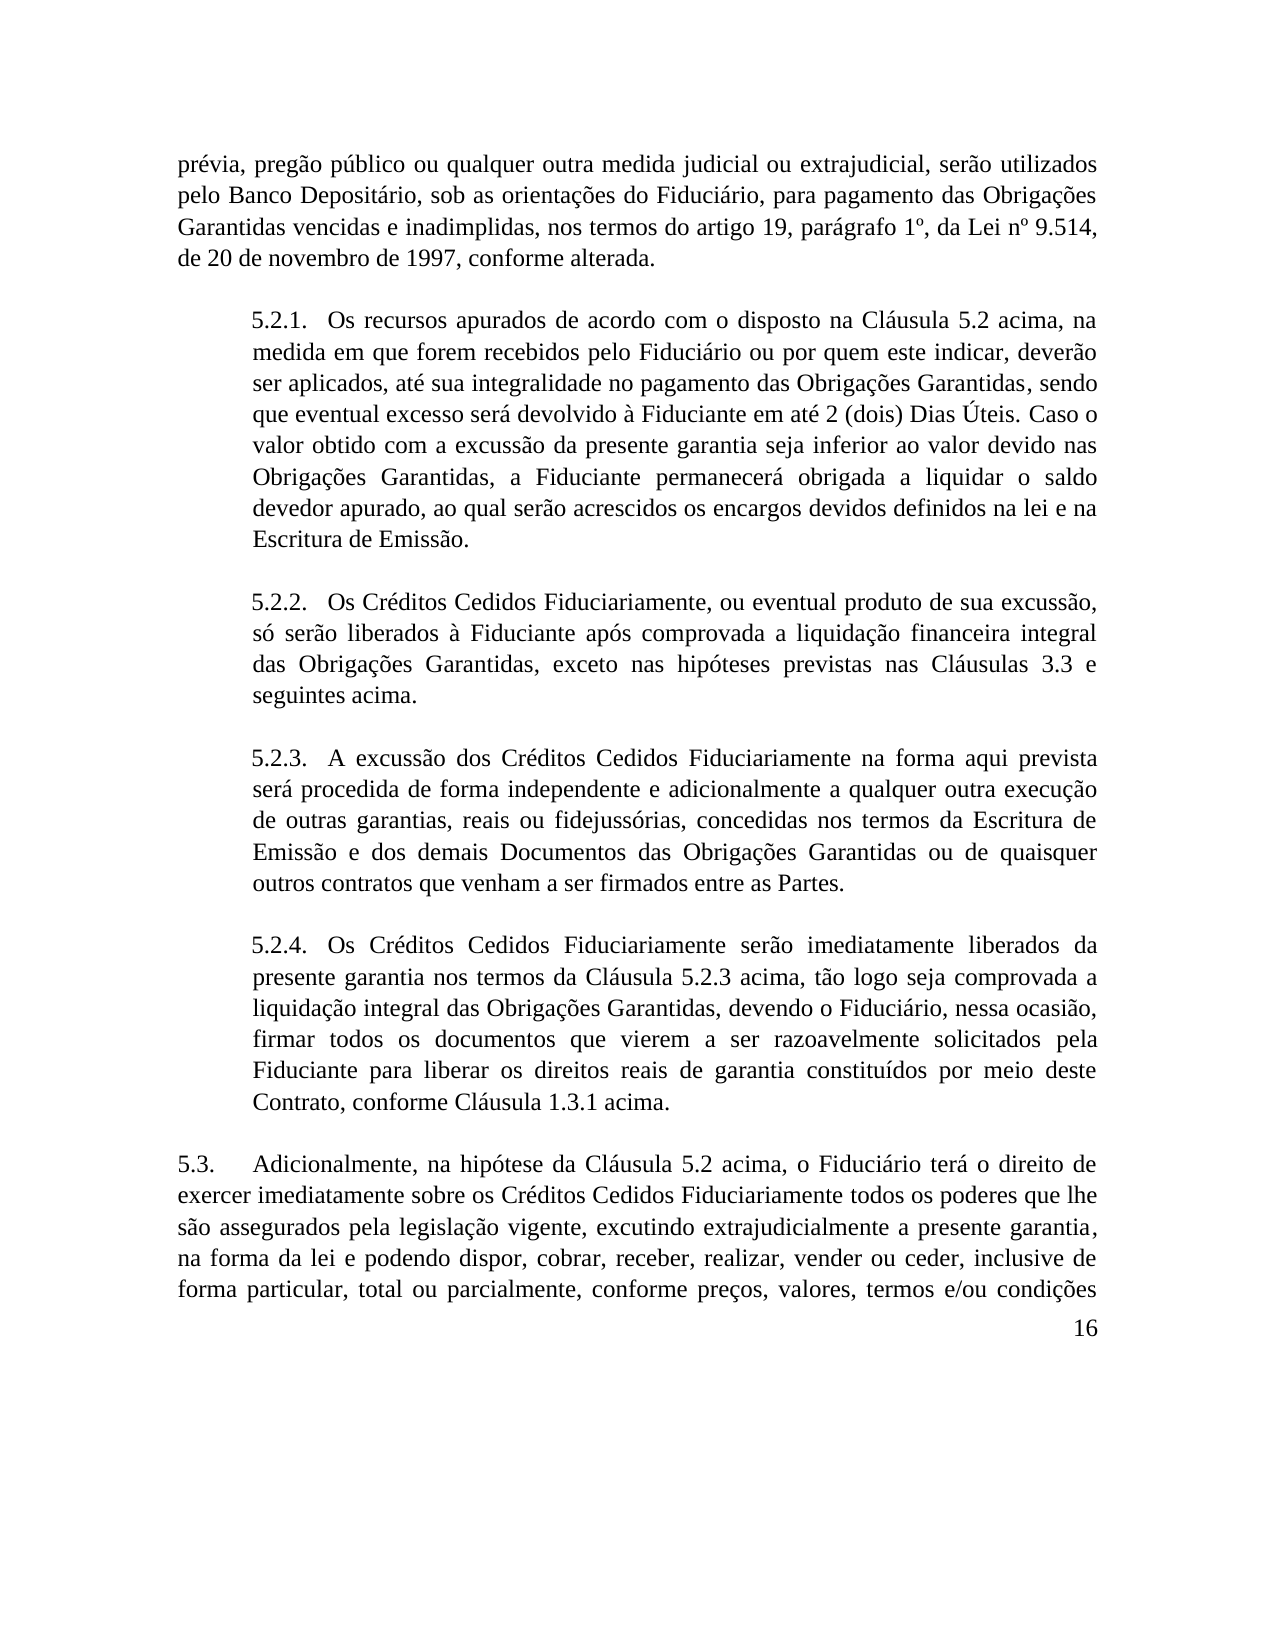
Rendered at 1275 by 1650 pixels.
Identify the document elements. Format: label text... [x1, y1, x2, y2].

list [177, 148, 1098, 273]
list Os Créditos Cedidos Fiduciariamente serão imediatamente liberados da presente garantia nos termos da Cláusula 5.2.3 acima, tão logo seja comprovada a liquidação integral das Obrigações Garantidas, devendo o Fiduciário, nessa ocasião, firmar todos os documentos que vierem a ser razoavelmente solicitados pela Fiduciante para liberar os direitos reais de garantia constituídos por meio deste Contrato, conforme Cláusula 1.3.1 acima. [251, 929, 1098, 1116]
list Os recursos apurados de acordo com o disposto na Cláusula 5.2 acima, na medida em que forem recebidos pelo Fiduciário ou por quem este indicar, deverão ser aplicados, até sua integralidade no pagamento das Obrigações Garantidas, sendo que eventual excesso será devolvido à Fiduciante em até 2 (dois) Dias Úteis. Caso o valor obtido com a excussão da presente garantia seja inferior ao valor devido nas Obrigações Garantidas, a Fiduciante permanecerá obrigada a liquidar o saldo devedor apurado, ao qual serão acrescidos os encargos devidos definidos na lei e na Escritura de Emissão. [251, 304, 1098, 554]
list Os Créditos Cedidos Fiduciariamente, ou eventual produto de sua excussão, só serão liberados à Fiduciante após comprovada a liquidação financeira integral das Obrigações Garantidas, exceto nas hipóteses previstas nas Cláusulas 3.3 e seguintes acima. [251, 585, 1098, 710]
list A excussão dos Créditos Cedidos Fiduciariamente na forma aqui prevista será procedida de forma independente e adicionalmente a qualquer outra execução de outras garantias, reais ou fidejussórias, concedidas nos termos da Escritura de Emissão e dos demais Documentos das Obrigações Garantidas ou de quaisquer outros contratos que venham a ser firmados entre as Partes. [251, 741, 1098, 898]
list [177, 1148, 1098, 1304]
